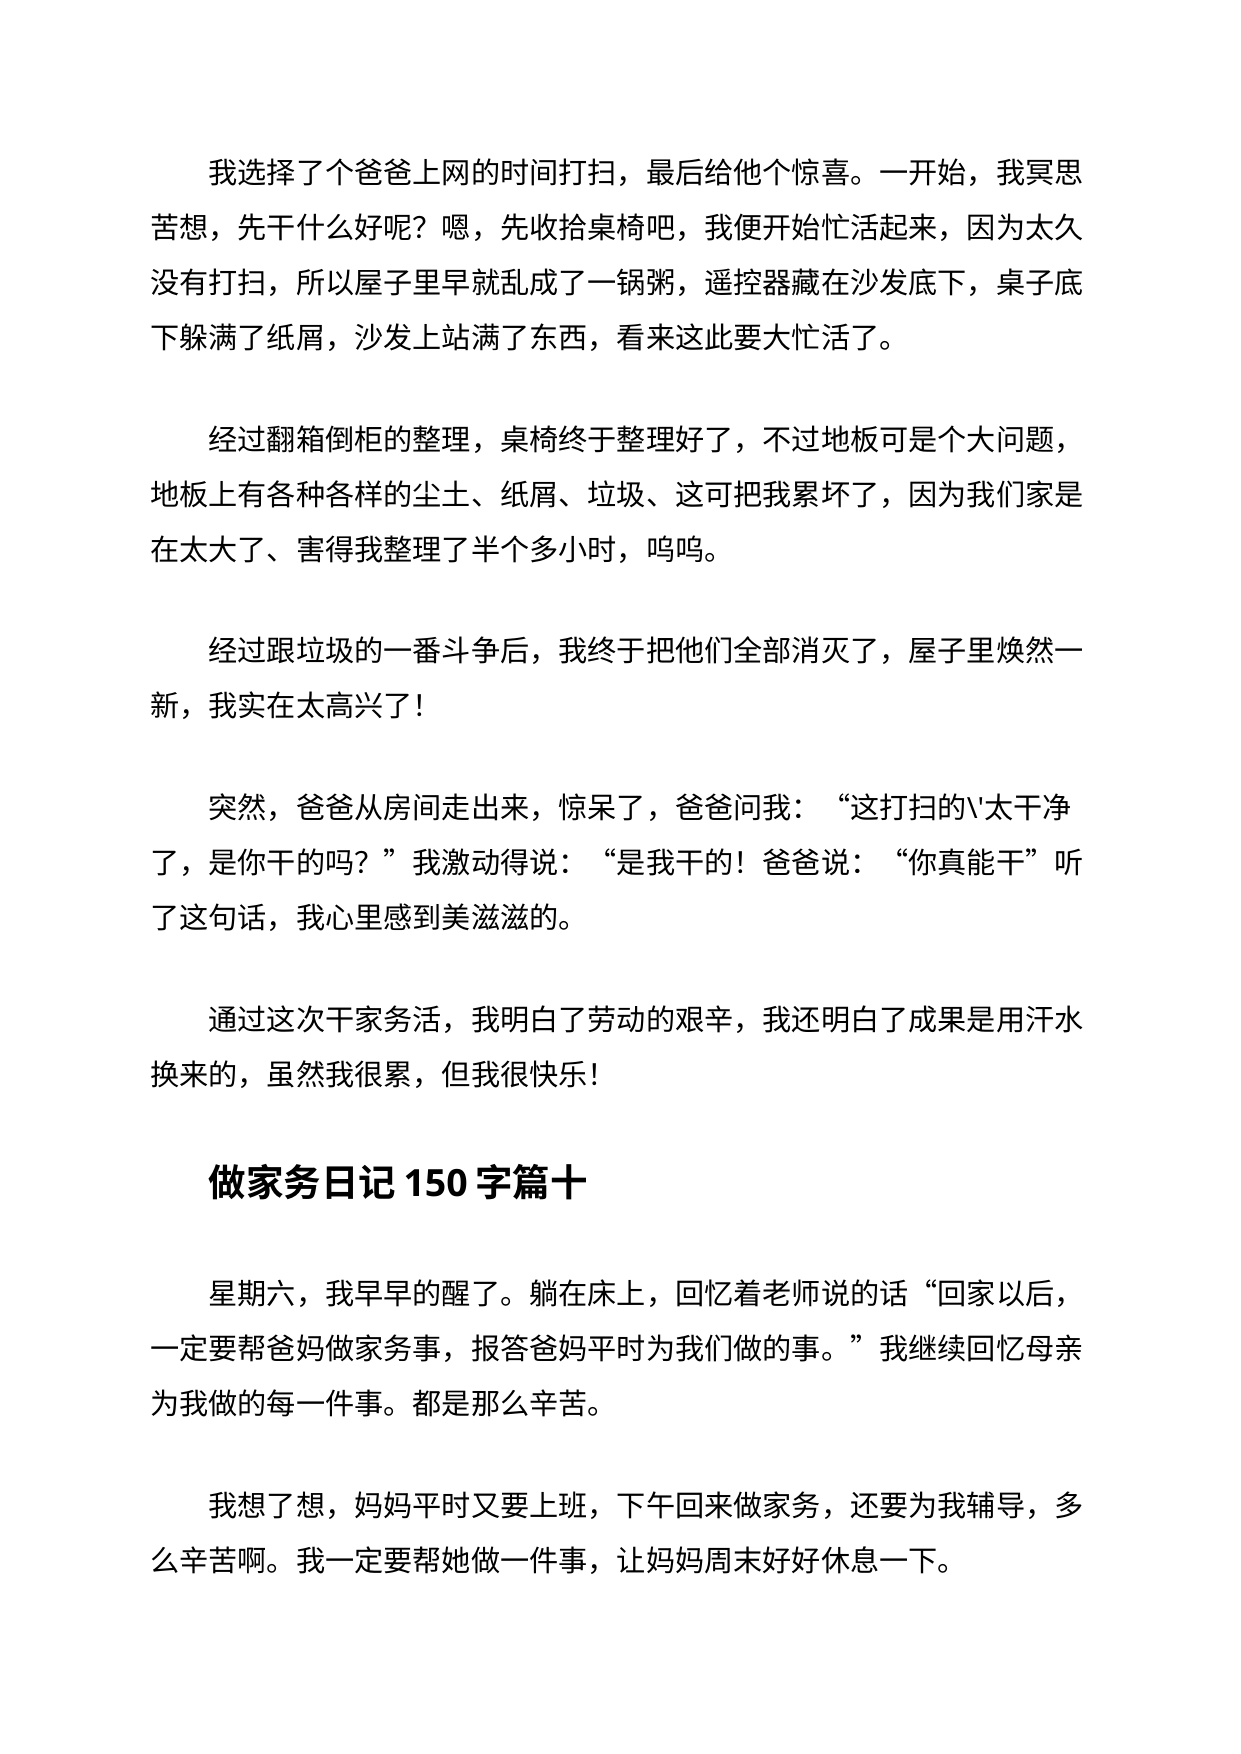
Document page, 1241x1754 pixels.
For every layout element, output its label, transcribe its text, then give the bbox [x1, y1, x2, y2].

text 通过这次干家务活，我明白了劳动的艰辛，我还明白了成果是用汗水换来的，虽然我很累，但我很快乐！ [150, 996, 1090, 1093]
text 我选择了个爸爸上网的时间打扫，最后给他个惊喜。一开始，我冥思苦想，先干什么好呢？嗯，先收拾桌椅吧，我便开始忙活起来，因为太久没有打扫，所以屋子里早就乱成了一锅粥，遥控器藏在沙发底下，桌子底下躲满了纸屑，沙发上站满了东西，看来这此要大忙活了。 [150, 150, 1090, 357]
text 经过跟垃圾的一番斗争后，我终于把他们全部消灭了，屋子里焕然一新，我实在太高兴了！ [150, 628, 1090, 725]
text 做家务日记150字篇十 [150, 1153, 1090, 1207]
text 突然，爸爸从房间走出来，惊呆了，爸爸问我：“这打扫的\'太干净了，是你干的吗？”我激动得说：“是我干的！爸爸说：“你真能干”听了这句话，我心里感到美滋滋的。 [150, 785, 1090, 937]
text 经过翻箱倒柜的整理，桌椅终于整理好了，不过地板可是个大问题，地板上有各种各样的尘土、纸屑、垃圾、这可把我累坏了，因为我们家是在太大了、害得我整理了半个多小时，呜呜。 [150, 416, 1090, 568]
text 星期六，我早早的醒了。躺在床上，回忆着老师说的话“回家以后，一定要帮爸妈做家务事，报答爸妈平时为我们做的事。”我继续回忆母亲为我做的每一件事。都是那么辛苦。 [150, 1271, 1090, 1423]
text 我想了想，妈妈平时又要上班，下午回来做家务，还要为我辅导，多么辛苦啊。我一定要帮她做一件事，让妈妈周末好好休息一下。 [150, 1482, 1090, 1579]
